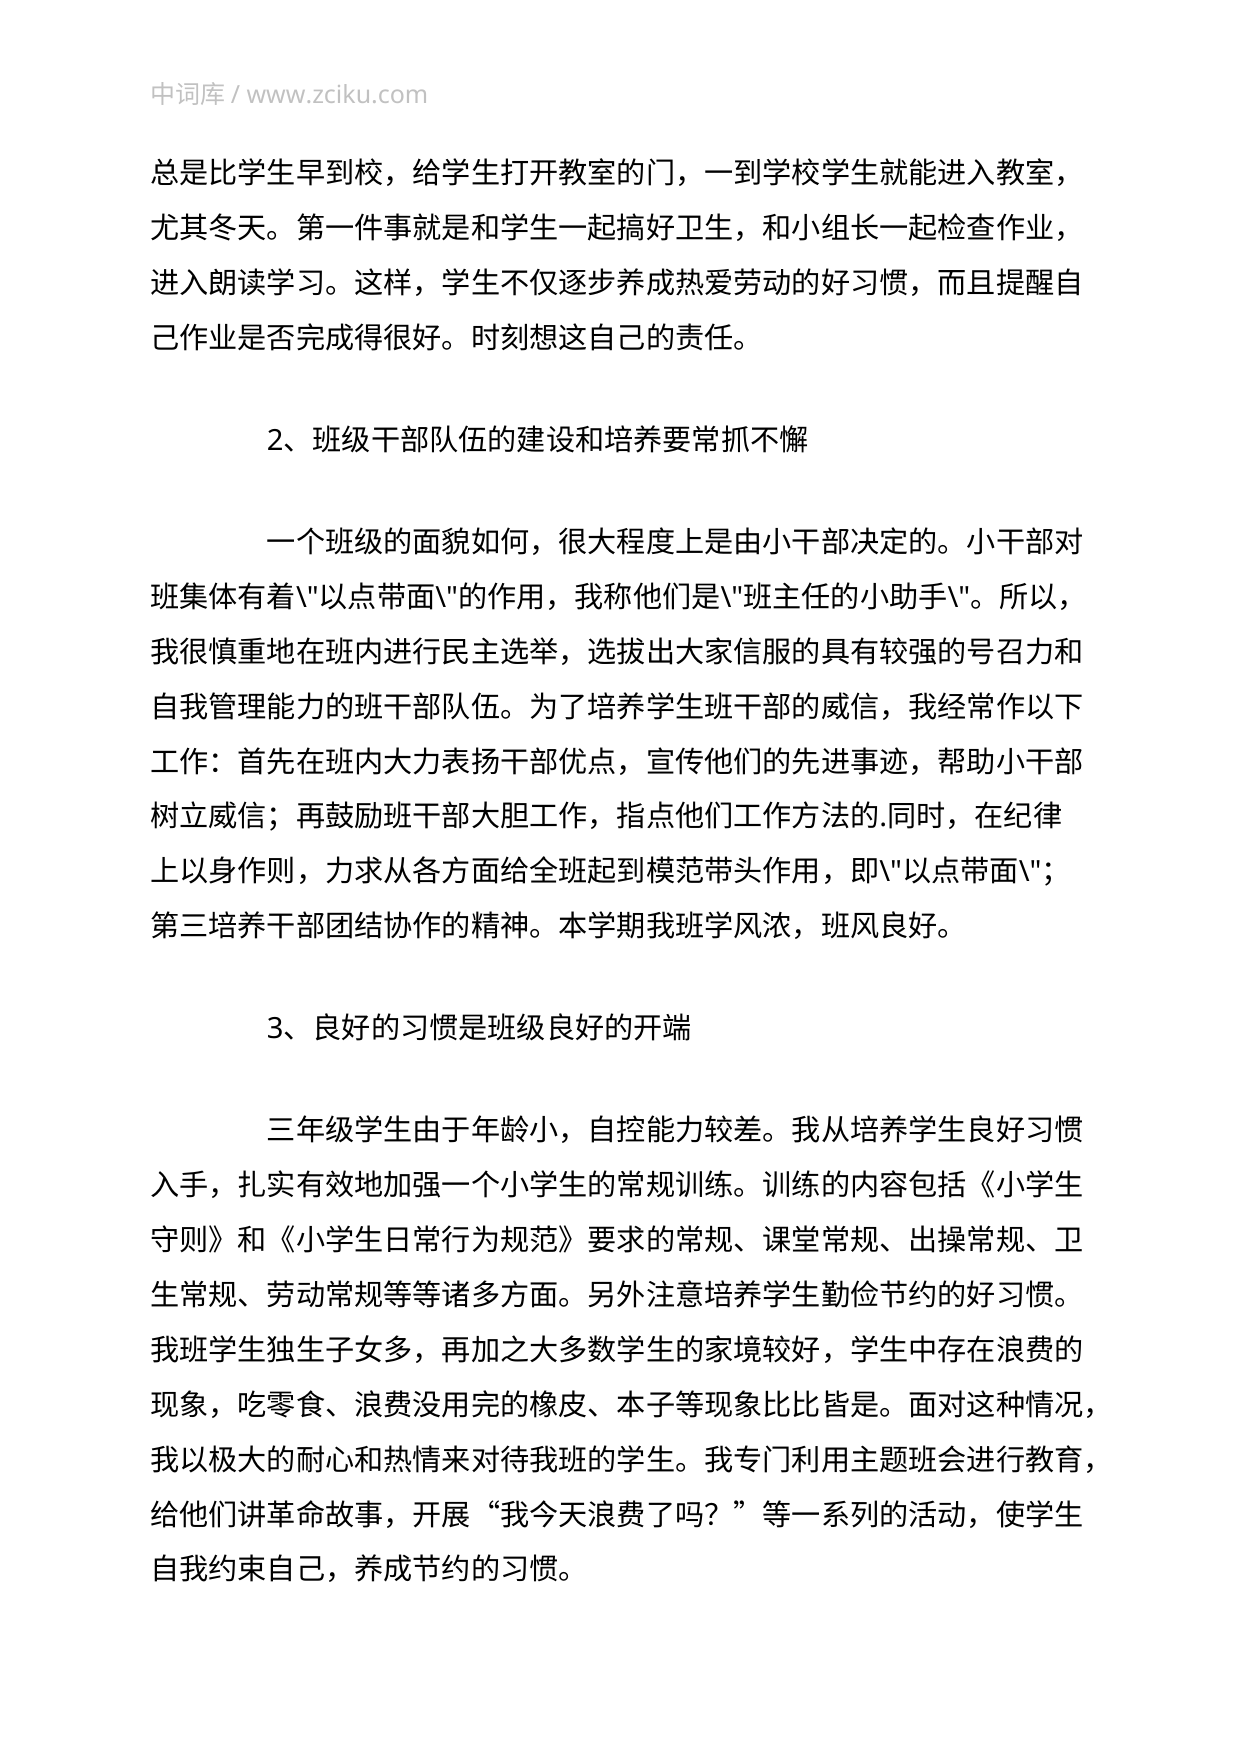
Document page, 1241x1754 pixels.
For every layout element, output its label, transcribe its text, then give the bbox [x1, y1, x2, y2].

text 2、班级干部队伍的建设和培养要常抓不懈 [150, 416, 1090, 459]
text 3、良好的习惯是班级良好的开端 [150, 1005, 1090, 1047]
text 一个班级的面貌如何，很大程度上是由小干部决定的。小干部对班集体有着\"以点带面\"的作用，我称他们是\"班主任的小助手\"。所以，我很慎重地在班内进行民主选举，选拔出大家信服的具有较强的号召力和自我管理能力的班干部队伍。为了培养学生班干部的威信，我经常作以下工作：首先在班内大力表扬干部优点，宣传他们的先进事迹，帮助小干部树立威信；再鼓励班干部大胆工作，指点他们工作方法的.同时，在纪律上以身作则，力求从各方面给全班起到模范带头作用，即\"以点带面\"；第三培养干部团结协作的精神。本学期我班学风浓，班风良好。 [150, 518, 1090, 945]
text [150, 150, 1090, 357]
text 三年级学生由于年龄小，自控能力较差。我从培养学生良好习惯入手，扎实有效地加强一个小学生的常规训练。训练的内容包括《小学生守则》和《小学生日常行为规范》要求的常规、课堂常规、出操常规、卫生常规、劳动常规等等诸多方面。另外注意培养学生勤俭节约的好习惯。我班学生独生子女多，再加之大多数学生的家境较好，学生中存在浪费的现象，吃零食、浪费没用完的橡皮、本子等现象比比皆是。面对这种情况，我以极大的耐心和热情来对待我班的学生。我专门利用主题班会进行教育，给他们讲革命故事，开展“我今天浪费了吗？”等一系列的活动，使学生自我约束自己，养成节约的习惯。 [150, 1107, 1090, 1588]
